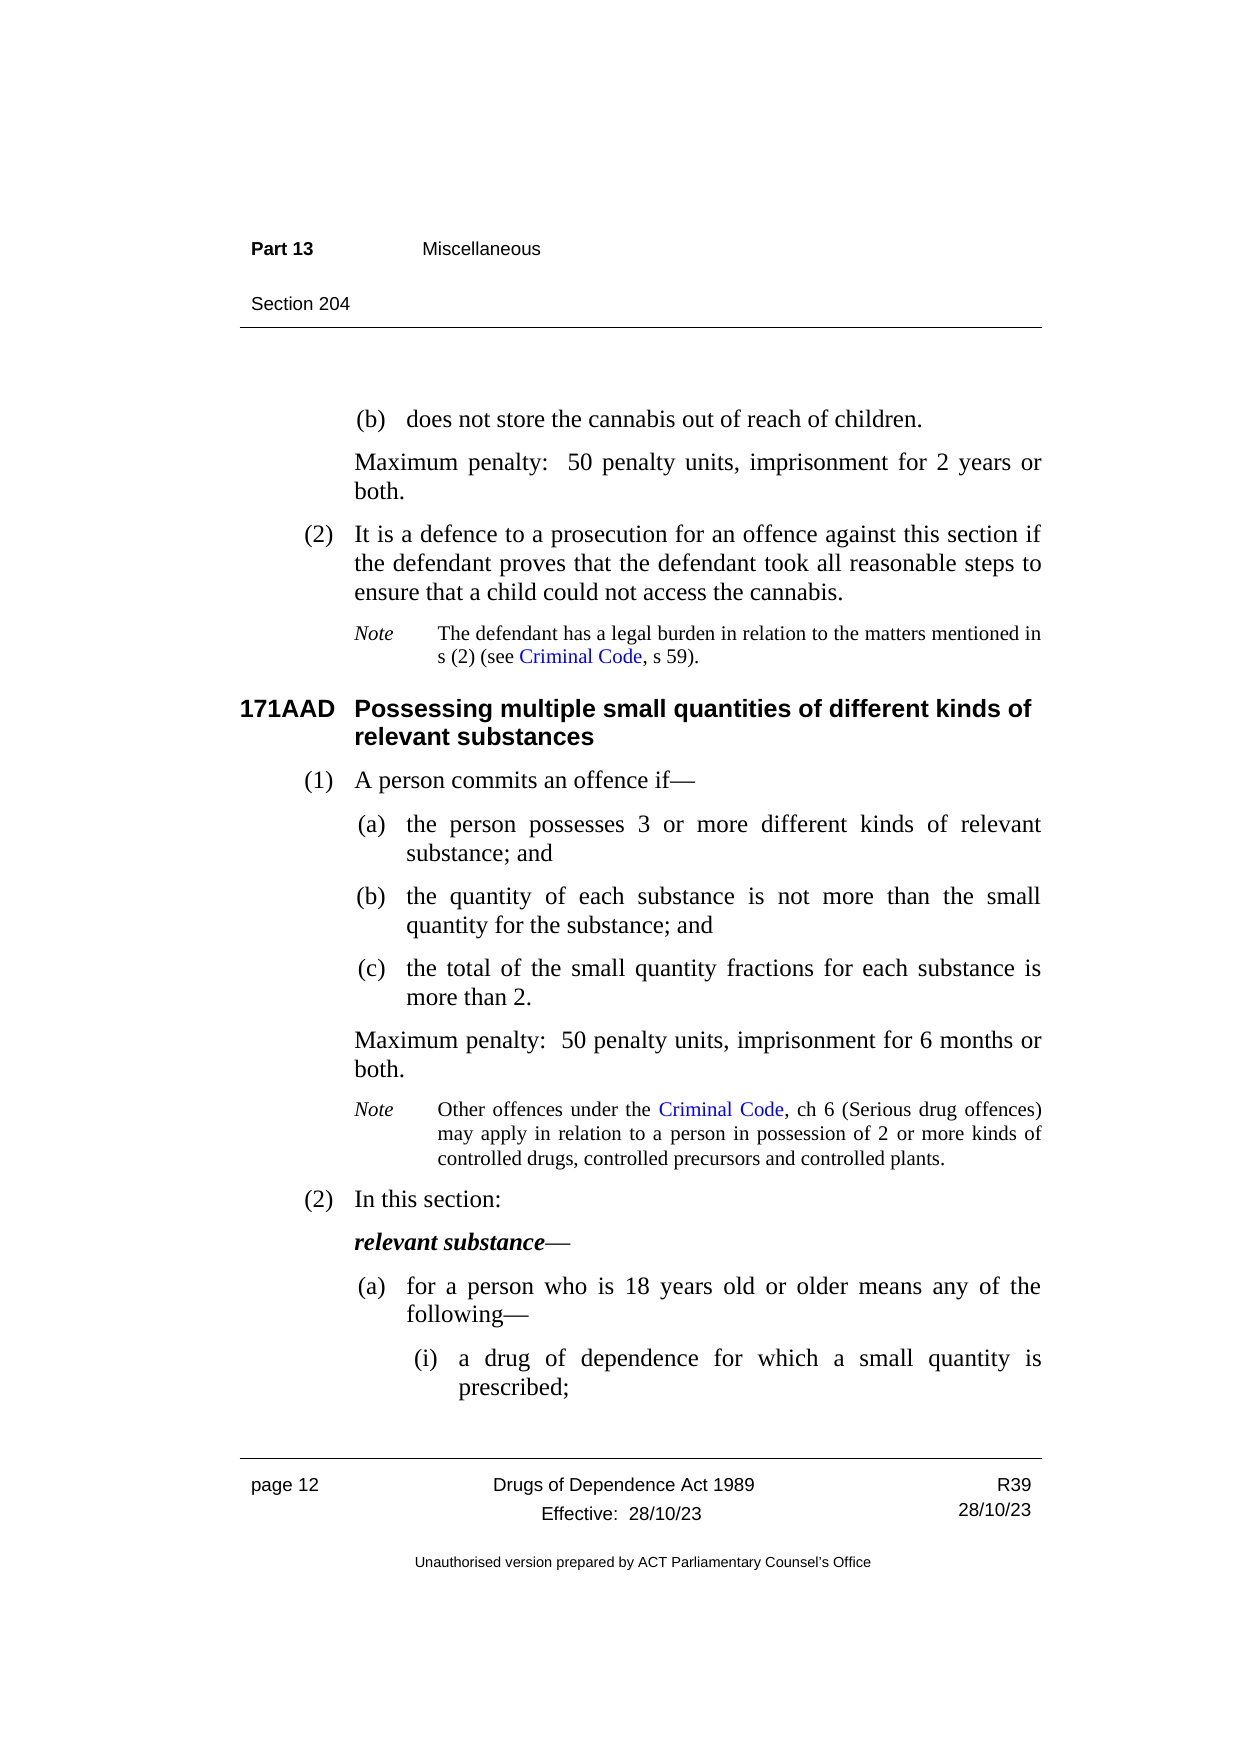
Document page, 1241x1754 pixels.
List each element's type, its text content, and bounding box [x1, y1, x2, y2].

text relevant substance— [354, 1227, 1042, 1256]
text Maximum penalty: 50 penalty units, imprisonment for 2 years or both. [354, 447, 1042, 505]
text (2) It is a defence to a prosecution for an offence against this section if the defendant proves that the defendant took all reasonable steps to ensure that a child could not access the cannabis. [239, 519, 1042, 606]
text (c) the total of the small quantity fractions for each substance is more than 2. [239, 953, 1042, 1011]
text (b) does not store the cannabis out of reach of children. [239, 404, 1042, 433]
text Maximum penalty: 50 penalty units, imprisonment for 6 months or both. [354, 1025, 1042, 1083]
text (2) In this section: [239, 1184, 1042, 1213]
text Note The defendant has a legal burden in relation to the matters mentioned in s (2) (see Criminal Code, s 59). [354, 620, 1042, 668]
text (a) the person possesses 3 or more different kinds of relevant substance; and [239, 809, 1042, 866]
text (a) for a person who is 18 years old or older means any of the following— [239, 1271, 1042, 1328]
text (b) the quantity of each substance is not more than the small quantity for the substance; and [239, 881, 1042, 938]
text 171AAD Possessing multiple small quantities of different kinds of relevant substances [239, 693, 1042, 751]
text (1) A person commits an offence if— [239, 766, 1042, 794]
text (i) a drug of dependence for which a small quantity is prescribed; [239, 1343, 1042, 1400]
text Note Other offences under the Criminal Code, ch 6 (Serious drug offences) may apply in relation to a person in possession of 2 or more kinds of controlled drugs, controlled precursors and controlled plants. [354, 1097, 1042, 1169]
